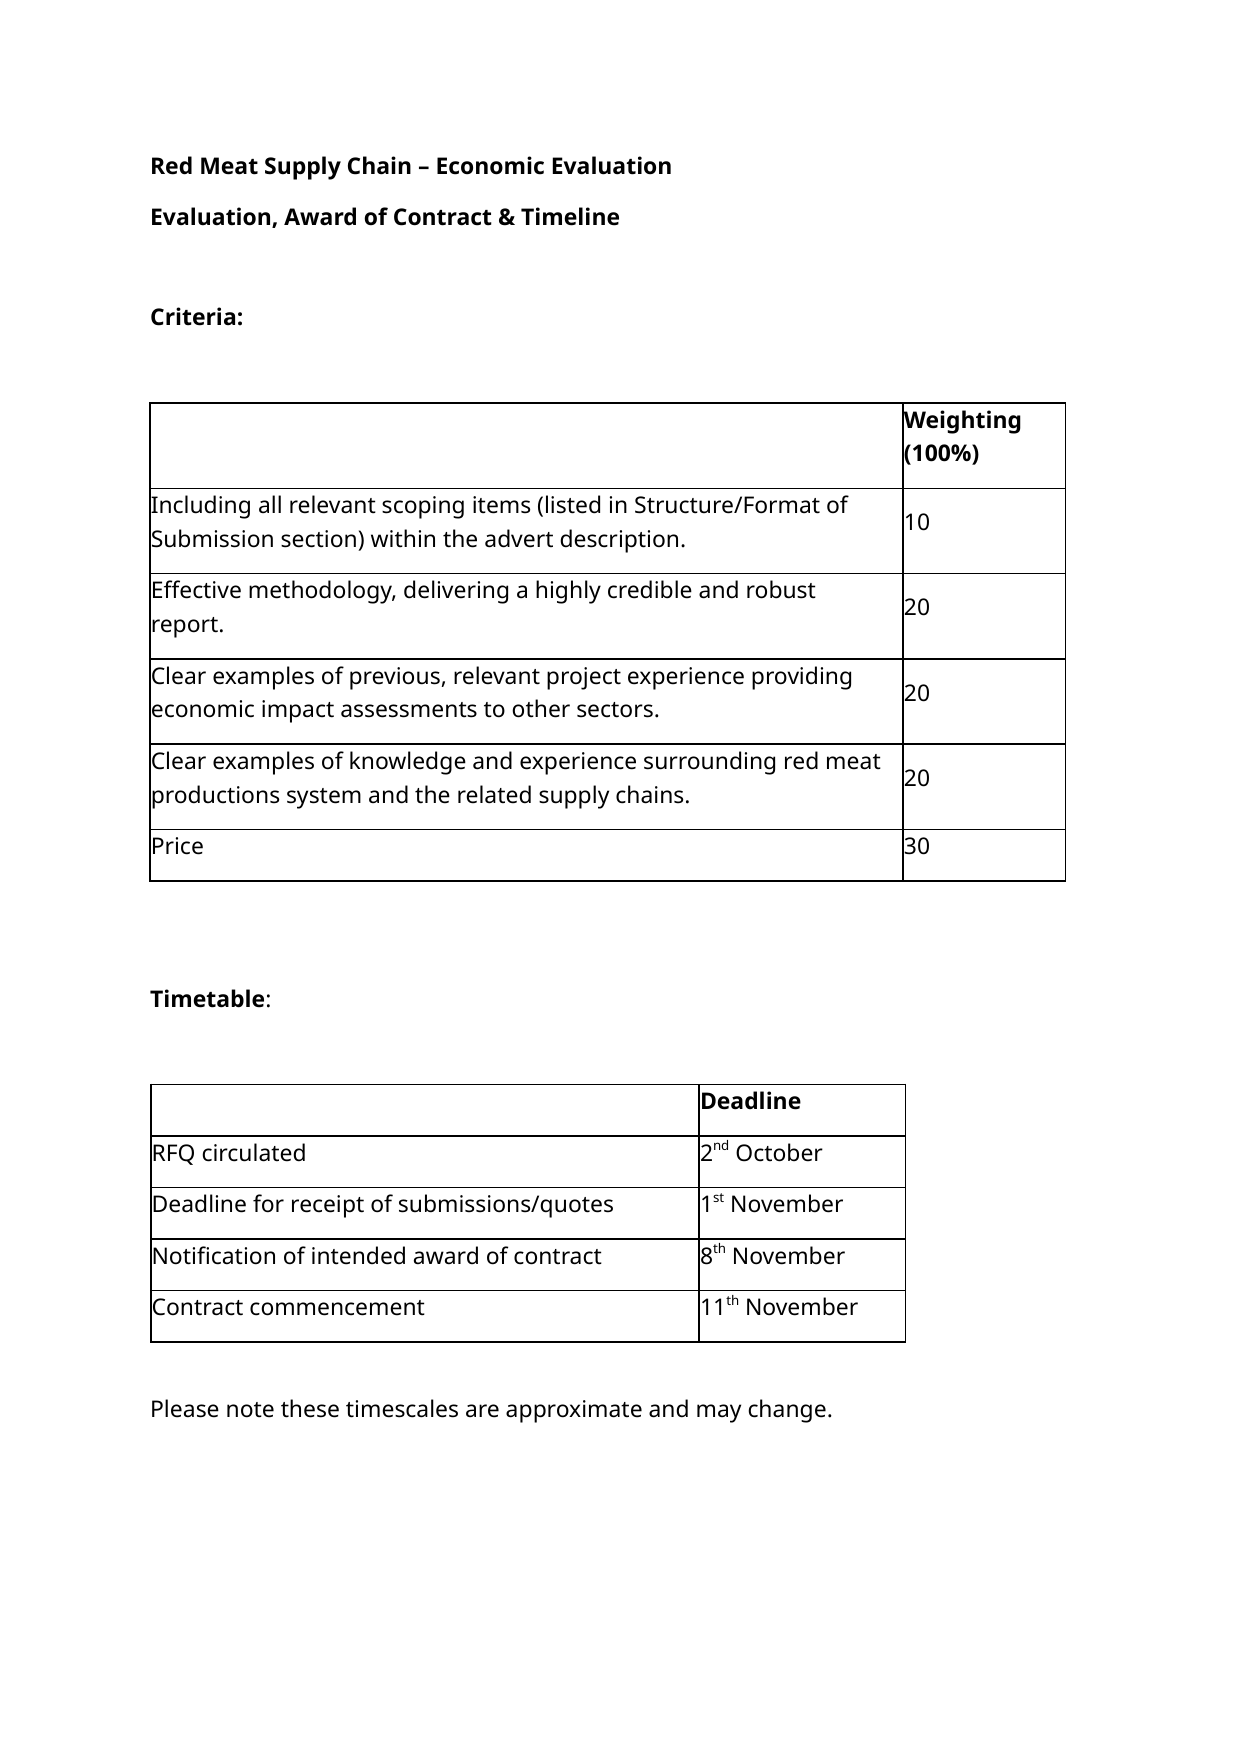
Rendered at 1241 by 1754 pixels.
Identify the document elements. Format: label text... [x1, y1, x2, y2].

table_cell 20 [904, 660, 1065, 743]
text Please note these timescales are approximate and may change. [150, 1393, 1090, 1424]
table_header Weighting (100%) [904, 404, 1065, 487]
table_cell 2nd October [700, 1137, 905, 1187]
table_cell Price [151, 830, 902, 880]
table_cell Clear examples of previous, relevant project experience providing economic impact assessments to other sectors. [151, 660, 902, 743]
table_cell Clear examples of knowledge and experience surrounding red meat productions system and the related supply chains. [151, 745, 902, 829]
text Timetable: [150, 983, 1090, 1014]
table_cell 20 [904, 745, 1065, 829]
table_cell RFQ circulated [152, 1137, 698, 1187]
table_header [152, 1085, 698, 1135]
table_cell Effective methodology, delivering a highly credible and robust report. [151, 574, 902, 658]
table_cell Notification of intended award of contract [152, 1240, 698, 1290]
text Red Meat Supply Chain – Economic Evaluation [150, 150, 1090, 181]
table_cell 20 [904, 574, 1065, 658]
table_cell 10 [904, 489, 1065, 573]
table_cell 1st November [700, 1188, 905, 1238]
table_cell Including all relevant scoping items (listed in Structure/Format of Submission section) within the advert description. [151, 489, 902, 573]
text Evaluation, Award of Contract & Timeline [150, 200, 1090, 232]
table_header [151, 404, 902, 487]
table_cell Contract commencement [152, 1291, 698, 1341]
table_cell Deadline for receipt of submissions/quotes [152, 1188, 698, 1238]
table_cell 8th November [700, 1240, 905, 1290]
text Criteria: [150, 301, 1090, 332]
table_header Deadline [700, 1085, 905, 1135]
table_cell 11th November [700, 1291, 905, 1341]
table_cell 30 [904, 830, 1065, 880]
